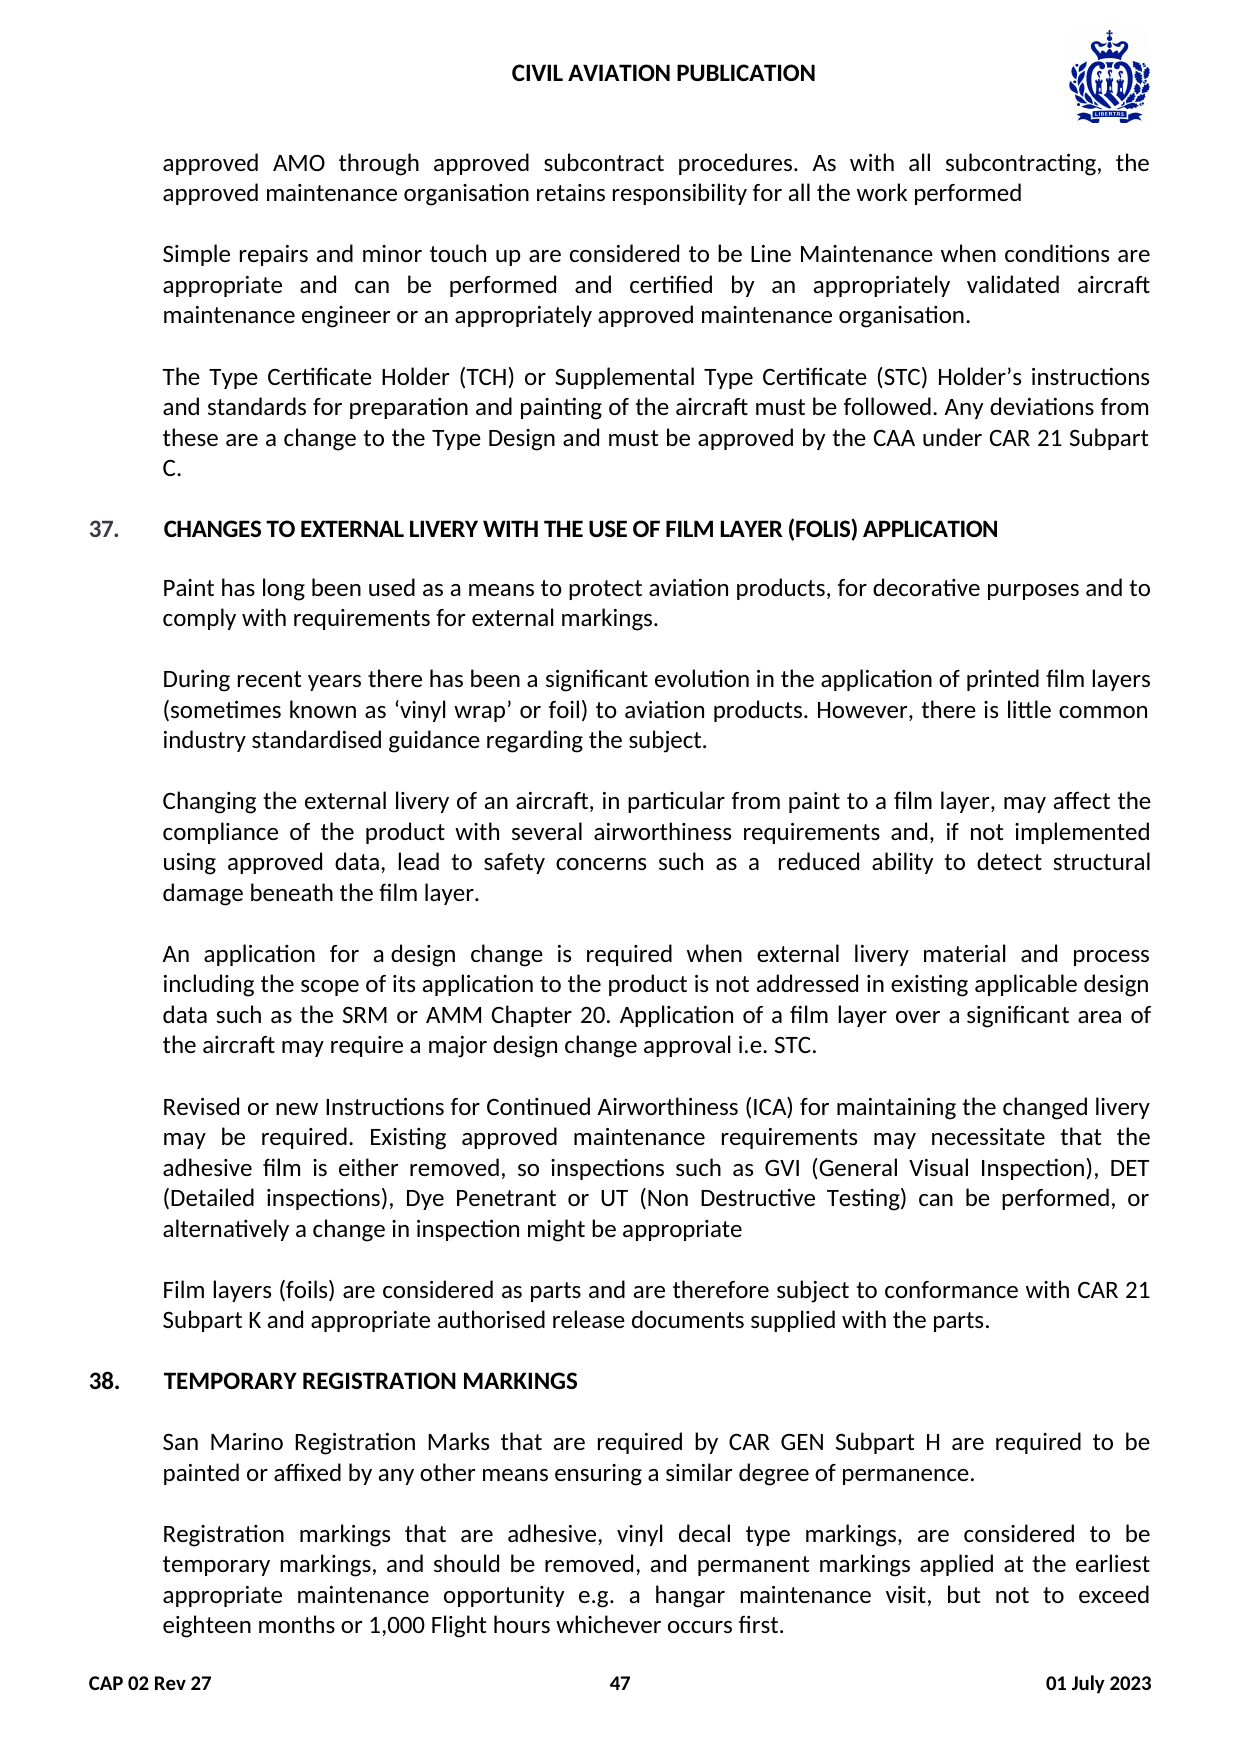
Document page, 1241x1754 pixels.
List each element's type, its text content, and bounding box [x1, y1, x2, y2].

text An application for a design change is required when external livery material and process including the scope of its application to the product is not addressed in existing applicable design data such as the SRM or AMM Chapter 20. Application of a film layer over a significant area of the aircraft may require a major design change approval i.e. STC. [162, 938, 1152, 1060]
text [162, 147, 1152, 208]
text Changing the external livery of an aircraft, in particular from paint to a film layer, may affect the compliance of the product with several airworthiness requirements and, if not implemented using approved data, lead to safety concerns such as a reduced ability to detect structural damage beneath the film layer. [162, 785, 1152, 907]
text During recent years there has been a significant evolution in the application of printed film layers (sometimes known as ‘vinyl wrap’ or foil) to aviation products. However, there is little common industry standardised guidance regarding the subject. [162, 663, 1152, 755]
text Simple repairs and minor touch up are considered to be Line Maintenance when conditions are appropriate and can be performed and certified by an appropriately validated aircraft maintenance engineer or an appropriately approved maintenance organisation. [162, 238, 1152, 330]
text Registration markings that are adhesive, vinyl decal type markings, are considered to be temporary markings, and should be removed, and permanent markings applied at the earliest appropriate maintenance opportunity e.g. a hangar maintenance visit, but not to exceed eighteen months or 1,000 Flight hours whichever occurs first. [162, 1518, 1152, 1640]
text San Marino Registration Marks that are required by CAR GEN Subpart H are required to be painted or affixed by any other means ensuring a similar degree of permanence. [162, 1426, 1152, 1487]
text Revised or new Instructions for Continued Airworthiness (ICA) for maintaining the changed livery may be required. Existing approved maintenance requirements may necessitate that the adhesive film is either removed, so inspections such as GVI (General Visual Inspection), DET (Detailed inspections), Dye Penetrant or UT (Non Destructive Testing) can be performed, or alternatively a change in inspection might be appropriate [162, 1091, 1152, 1243]
picture [1069, 30, 1150, 123]
text Film layers (foils) are considered as parts and are therefore subject to conformance with CAR 21 Subpart K and appropriate authorised release documents supplied with the parts. [162, 1274, 1152, 1335]
subtitle 37. CHANGES TO EXTERNAL LIVERY WITH THE USE OF FILM LAYER (FOLIS) APPLICATION [88, 513, 1152, 544]
text The Type Certificate Holder (TCH) or Supplemental Type Certificate (STC) Holder’s instructions and standards for preparation and painting of the aircraft must be followed. Any deviations from these are a change to the Type Design and must be approved by the CAA under CAR 21 Subpart C. [162, 361, 1152, 483]
text Paint has long been used as a means to protect aviation products, for decorative purposes and to comply with requirements for external markings. [162, 572, 1152, 633]
text 38. TEMPORARY REGISTRATION MARKINGS [88, 1365, 1152, 1396]
